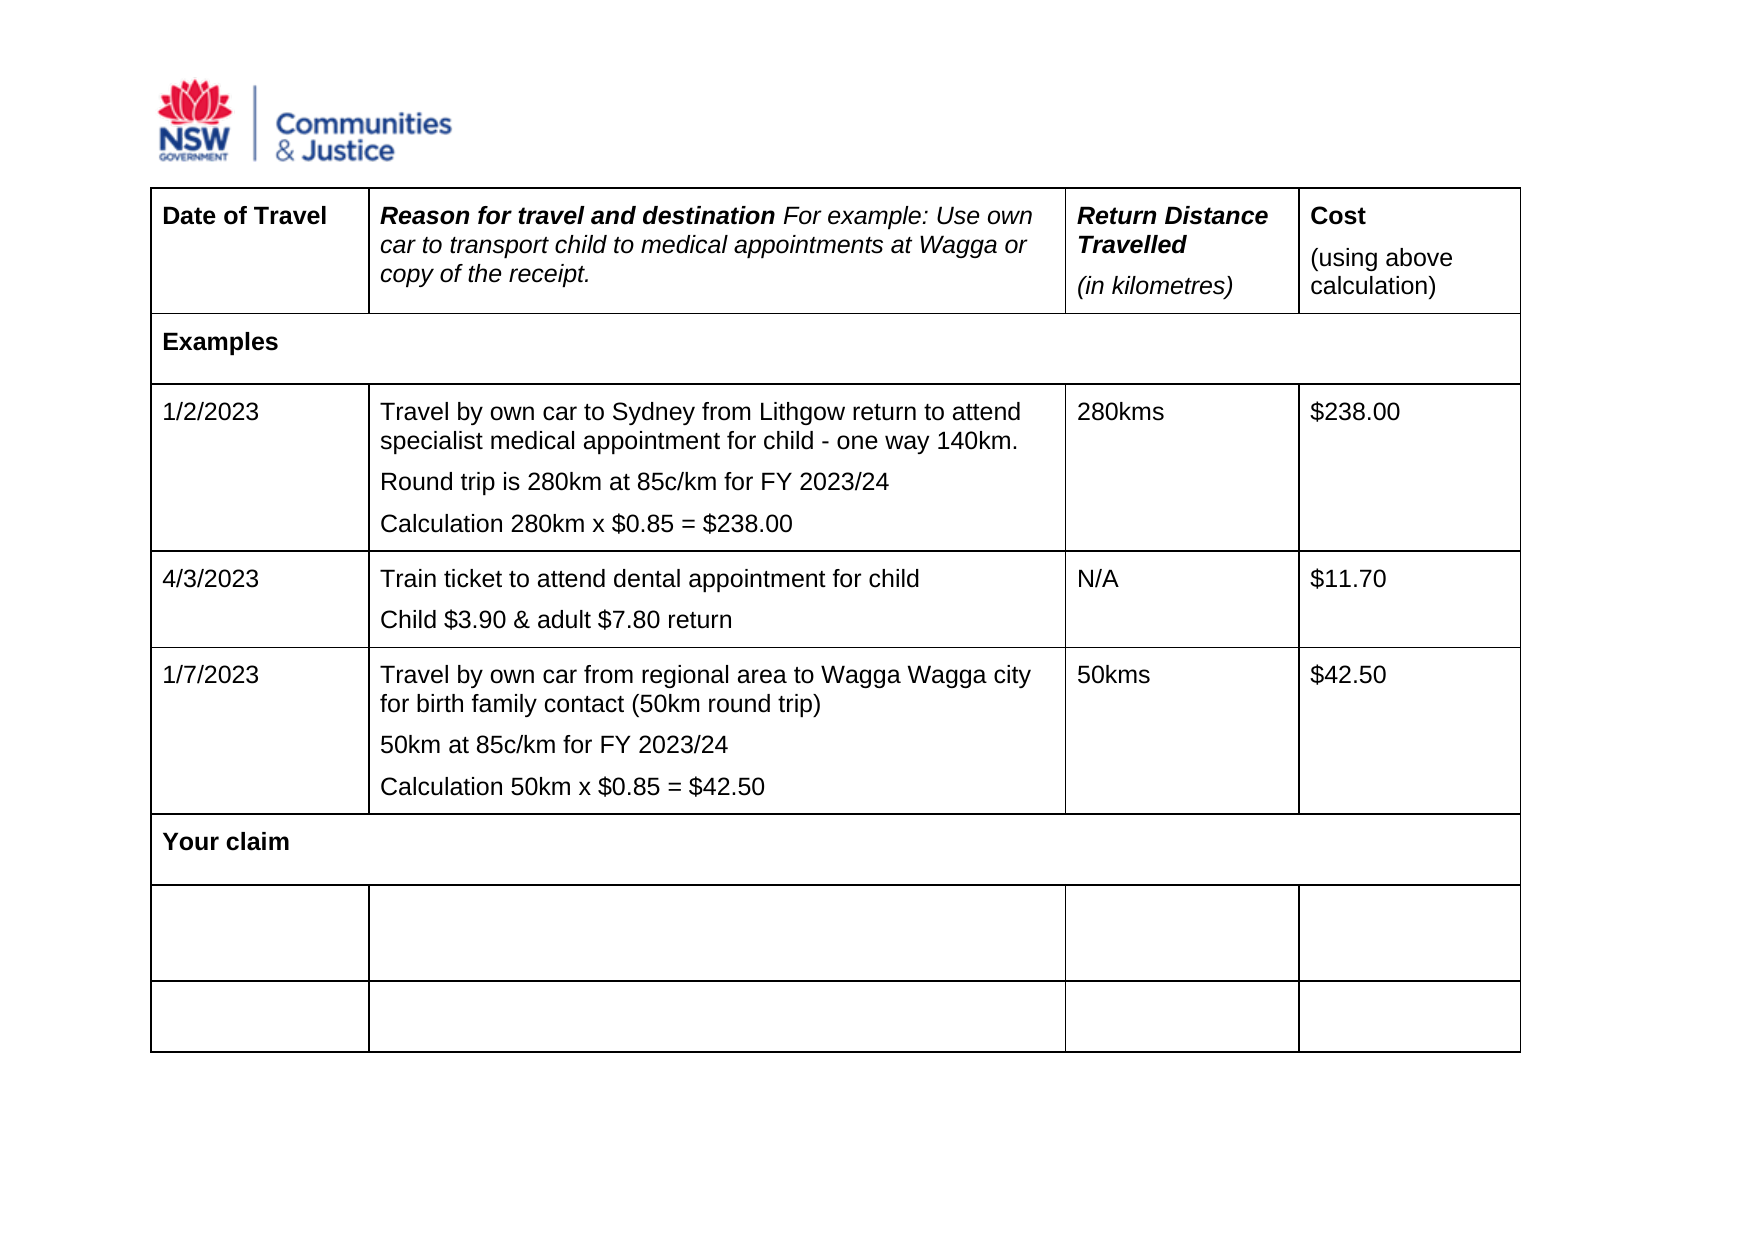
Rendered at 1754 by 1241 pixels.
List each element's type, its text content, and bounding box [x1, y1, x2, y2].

table_cell [1300, 886, 1520, 980]
table_cell Train ticket to attend dental appointment for child Child $3.90 & adult $7.80 return [370, 552, 1065, 646]
table_cell Travel by own car from regional area to Wagga Wagga city for birth family contact (50km round trip) 50km at 85c/km for FY 2023/24 Calculation 50km x $0.85 = $42.50 [370, 648, 1065, 813]
table_header Cost (using above calculation) [1300, 189, 1520, 312]
table_cell Travel by own car to Sydney from Lithgow return to attend specialist medical appointment for child - one way 140km. Round trip is 280km at 85c/km for FY 2023/24 Calculation 280km x $0.85 = $238.00 [370, 385, 1065, 550]
table_cell 50kms [1066, 648, 1298, 813]
table_cell [1300, 982, 1520, 1051]
table_cell 1/7/2023 [152, 648, 368, 813]
table_header Return Distance Travelled (in kilometres) [1066, 189, 1298, 312]
table_cell [152, 886, 368, 980]
table_cell 1/2/2023 [152, 385, 368, 550]
table_header Reason for travel and destination For example: Use own car to transport child to medical appointments at Wagga or copy of the receipt. [370, 189, 1065, 312]
picture [150, 73, 460, 168]
table_cell Examples [152, 314, 1520, 383]
table_cell [1066, 982, 1298, 1051]
table_cell $11.70 [1300, 552, 1520, 646]
table_cell $238.00 [1300, 385, 1520, 550]
table_header Date of Travel [152, 189, 368, 312]
table_cell Your claim [152, 815, 1520, 884]
table_cell 280kms [1066, 385, 1298, 550]
table_cell [152, 982, 368, 1051]
table_cell [370, 886, 1065, 980]
table_cell $42.50 [1300, 648, 1520, 813]
table_cell [370, 982, 1065, 1051]
table_cell [1066, 886, 1298, 980]
table_cell N/A [1066, 552, 1298, 646]
table_cell 4/3/2023 [152, 552, 368, 646]
